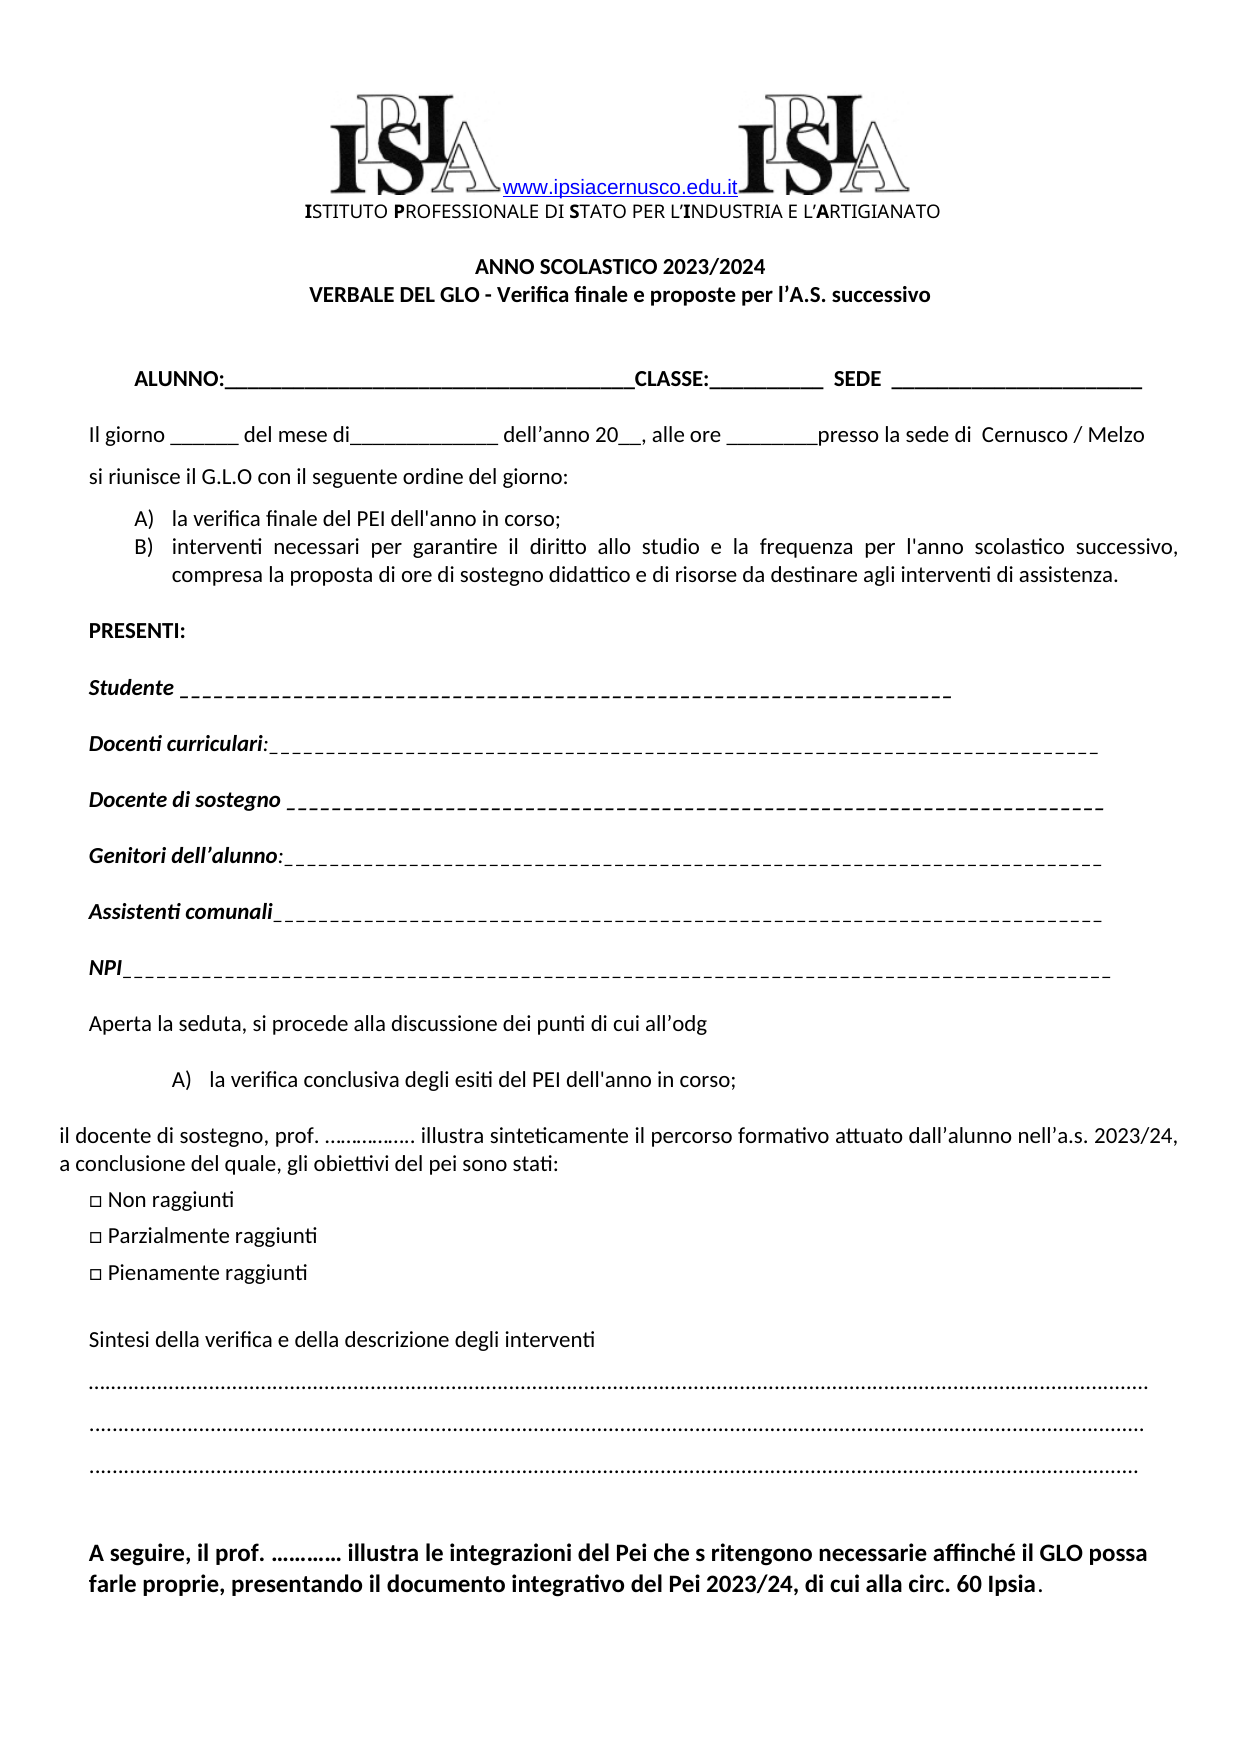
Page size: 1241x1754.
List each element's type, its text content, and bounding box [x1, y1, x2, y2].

list la verifica finale del PEI dell'anno in corso; [134, 504, 1181, 532]
text il docente di sostegno, prof. …………….. illustra sinteticamente il percorso formativo attuato dall’alunno nell’a.s. 2023/24, a conclusione del quale, gli obiettivi del pei sono stati: [59, 1121, 1181, 1177]
list interventi necessari per garantire il diritto allo studio e la frequenza per l'anno scolastico successivo, compresa la proposta di ore di sostegno didattico e di risorse da destinare agli interventi di assistenza. [134, 532, 1181, 588]
text ALUNNO:____________________________________CLASSE:__________ SEDE ______________________ [59, 364, 1181, 392]
text Sintesi della verifica e della descrizione degli interventi [89, 1325, 1152, 1353]
text Studente ____________________________________________________________________ [89, 673, 1152, 701]
text Il giorno ______ del mese di_____________ dell’anno 20__, alle ore ________presso la sede di Cernusco / Melzo si riunisce il G.L.O con il seguente ordine del giorno: [89, 421, 1152, 491]
text PRESENTI: [89, 617, 1152, 644]
text Assistenti comunali_________________________________________________________________________ [89, 897, 1152, 925]
text Genitori dell’alunno:________________________________________________________________________ [89, 841, 1152, 869]
text VERBALE DEL GLO - Verifica finale e proposte per l’A.S. successivo [89, 280, 1152, 308]
text ANNO SCOLASTICO 2023/2024 [89, 252, 1152, 280]
text NPI_______________________________________________________________________________________ [89, 953, 1152, 981]
text □ Parzialmente raggiunti [89, 1222, 1152, 1250]
text □ Pienamente raggiunti [89, 1258, 1152, 1286]
list la verifica conclusiva degli esiti del PEI dell'anno in corso; [172, 1065, 1181, 1093]
text www.ipsiacernusco.edu.it [59, 91, 1181, 199]
text ISTITUTO PROFESSIONALE DI STATO PER L’INDUSTRIA E L’ARTIGIANATO [59, 199, 1181, 224]
text ….................................................................................................................................................................................................................................................................................................................................................................................................................................................................................................................................................................. [89, 1367, 1152, 1479]
text Docenti curriculari:_________________________________________________________________________ [89, 729, 1152, 757]
text Aperta la seduta, si procede alla discussione dei punti di cui all’odg [89, 1009, 1152, 1037]
text □ Non raggiunti [89, 1185, 1152, 1213]
text A seguire, il prof. ………… illustra le integrazioni del Pei che s ritengono necessarie affinché il GLO possa farle proprie, presentando il documento integrativo del Pei 2023/24, di cui alla circ. 60 Ipsia. [89, 1537, 1152, 1598]
text Docente di sostegno ________________________________________________________________________ [89, 785, 1152, 813]
